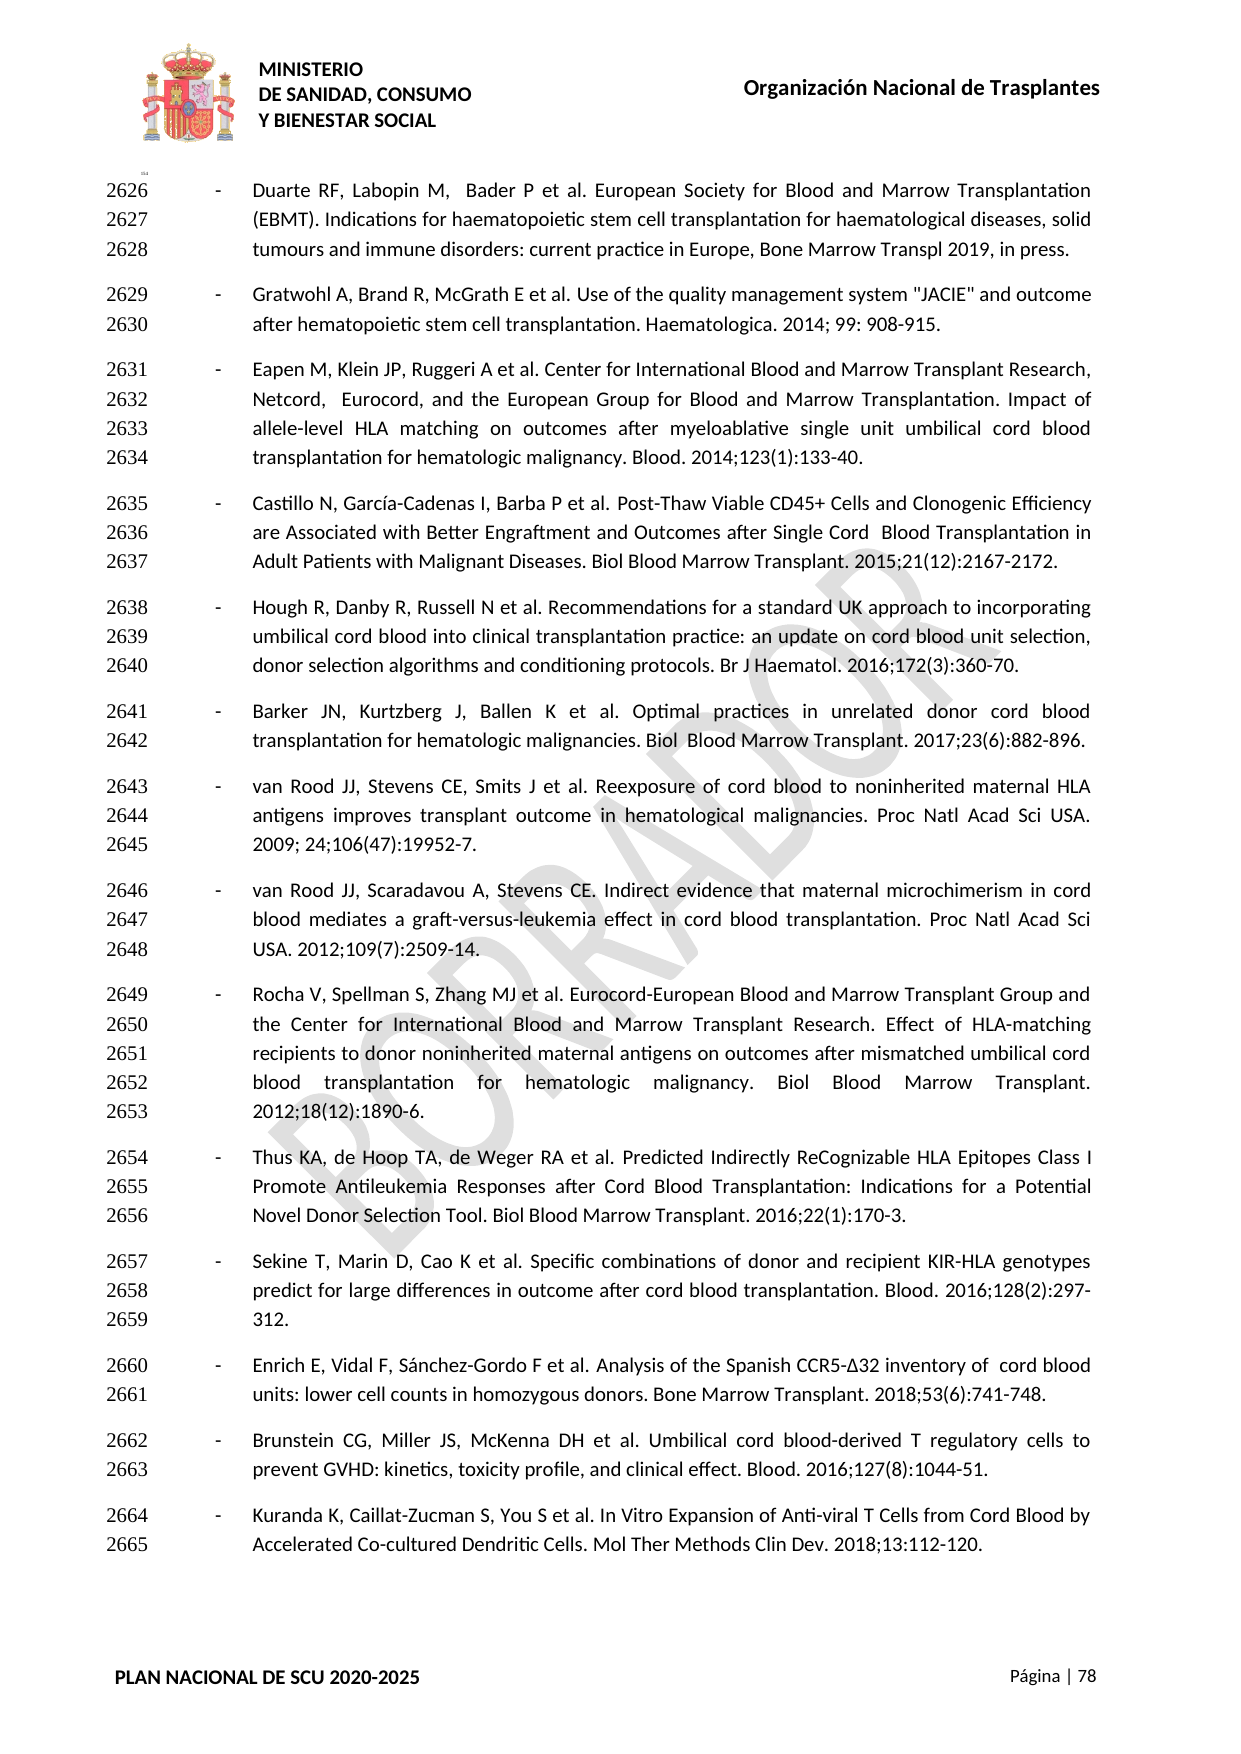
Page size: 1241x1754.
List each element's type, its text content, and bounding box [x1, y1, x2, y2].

list Barker JN, Kurtzberg J, Ballen K et al. Optimal practices in unrelated donor cord blood transplantation for hematologic malignancies. Biol Blood Marrow Transplant. 2017;23(6):882-896. [215, 698, 1092, 753]
list Gratwohl A, Brand R, McGrath E et al. Use of the quality management system "JACIE" and outcome after hematopoietic stem cell transplantation. Haematologica. 2014; 99: 908-915. [215, 282, 1092, 336]
list Duarte RF, Labopin M, Bader P et al. European Society for Blood and Marrow Transplantation (EBMT). Indications for haematopoietic stem cell transplantation for haematological diseases, solid tumours and immune disorders: current practice in Europe, Bone Marrow Transpl 2019, in press. [215, 177, 1092, 261]
list Kuranda K, Caillat-Zucman S, You S et al. In Vitro Expansion of Anti-viral T Cells from Cord Blood by Accelerated Co-cultured Dendritic Cells. Mol Ther Methods Clin Dev. 2018;13:112-120. [215, 1502, 1092, 1557]
list Hough R, Danby R, Russell N et al. Recommendations for a standard UK approach to incorporating umbilical cord blood into clinical transplantation practice: an update on cord blood unit selection, donor selection algorithms and conditioning protocols. Br J Haematol. 2016;172(3):360-70. [215, 594, 1092, 678]
list Brunstein CG, Miller JS, McKenna DH et al. Umbilical cord blood-derived T regulatory cells to prevent GVHD: kinetics, toxicity profile, and clinical effect. Blood. 2016;127(8):1044-51. [215, 1427, 1092, 1482]
list van Rood JJ, Scaradavou A, Stevens CE. Indirect evidence that maternal microchimerism in cord blood mediates a graft-versus-leukemia effect in cord blood transplantation. Proc Natl Acad Sci USA. 2012;109(7):2509-14. [215, 877, 1092, 961]
list Castillo N, García-Cadenas I, Barba P et al. Post-Thaw Viable CD45+ Cells and Clonogenic Efficiency are Associated with Better Engraftment and Outcomes after Single Cord Blood Transplantation in Adult Patients with Malignant Diseases. Biol Blood Marrow Transplant. 2015;21(12):2167-2172. [215, 490, 1092, 574]
list Rocha V, Spellman S, Zhang MJ et al. Eurocord-European Blood and Marrow Transplant Group and the Center for International Blood and Marrow Transplant Research. Effect of HLA-matching recipients to donor noninherited maternal antigens on outcomes after mismatched umbilical cord blood transplantation for hematologic malignancy. Biol Blood Marrow Transplant. 2012;18(12):1890-6. [215, 982, 1092, 1124]
list Thus KA, de Hoop TA, de Weger RA et al. Predicted Indirectly ReCognizable HLA Epitopes Class I Promote Antileukemia Responses after Cord Blood Transplantation: Indications for a Potential Novel Donor Selection Tool. Biol Blood Marrow Transplant. 2016;22(1):170-3. [215, 1144, 1092, 1228]
list Enrich E, Vidal F, Sánchez-Gordo F et al. Analysis of the Spanish CCR5-∆32 inventory of cord blood units: lower cell counts in homozygous donors. Bone Marrow Transplant. 2018;53(6):741-748. [215, 1352, 1092, 1407]
list Sekine T, Marin D, Cao K et al. Specific combinations of donor and recipient KIR-HLA genotypes predict for large differences in outcome after cord blood transplantation. Blood. 2016;128(2):297-312. [215, 1248, 1092, 1332]
list Eapen M, Klein JP, Ruggeri A et al. Center for International Blood and Marrow Transplant Research, Netcord, Eurocord, and the European Group for Blood and Marrow Transplantation. Impact of allele-level HLA matching on outcomes after myeloablative single unit umbilical cord blood transplantation for hematologic malignancy. Blood. 2014;123(1):133-40. [215, 357, 1092, 469]
list van Rood JJ, Stevens CE, Smits J et al. Reexposure of cord blood to noninherited maternal HLA antigens improves transplant outcome in hematological malignancies. Proc Natl Acad Sci USA. 2009; 24;106(47):19952-7. [215, 773, 1092, 857]
picture [140, 42, 236, 146]
